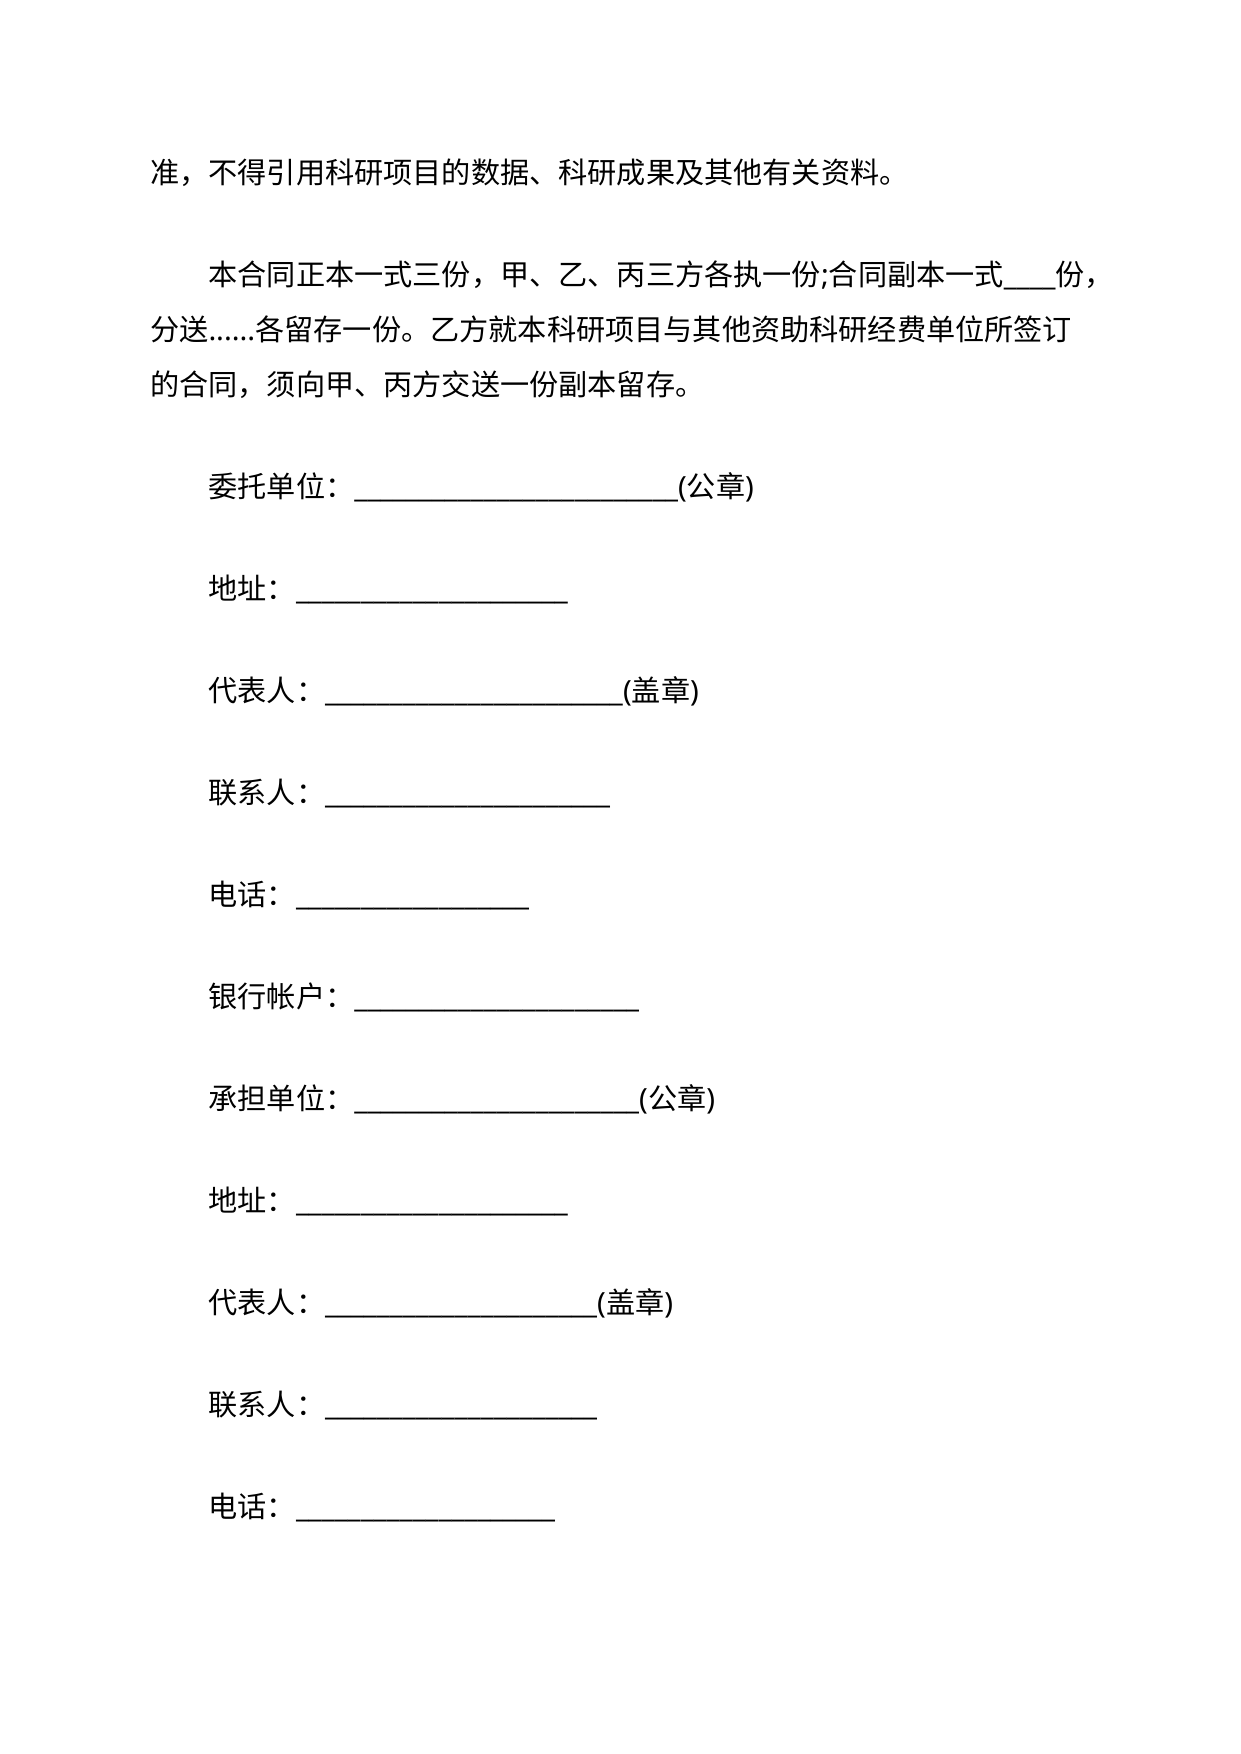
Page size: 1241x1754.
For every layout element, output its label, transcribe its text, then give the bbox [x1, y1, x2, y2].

text 代表人：_______________________(盖章) [150, 667, 1090, 710]
text 地址：_____________________ [150, 1177, 1090, 1220]
text 代表人：_____________________(盖章) [150, 1279, 1090, 1322]
text 本合同正本一式三份，甲、乙、丙三方各执一份;合同副本一式____份，分送......各留存一份。乙方就本科研项目与其他资助科研经费单位所签订的合同，须向甲、丙方交送一份副本留存。 [150, 252, 1090, 404]
text 联系人：______________________ [150, 769, 1090, 812]
text 联系人：_____________________ [150, 1381, 1090, 1424]
text 电话：__________________ [150, 871, 1090, 914]
text 委托单位：_________________________(公章) [150, 463, 1090, 506]
text 地址：_____________________ [150, 566, 1090, 608]
text 承担单位：______________________(公章) [150, 1075, 1090, 1118]
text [150, 150, 1090, 192]
text 银行帐户：______________________ [150, 973, 1090, 1016]
text 电话：____________________ [150, 1483, 1090, 1526]
